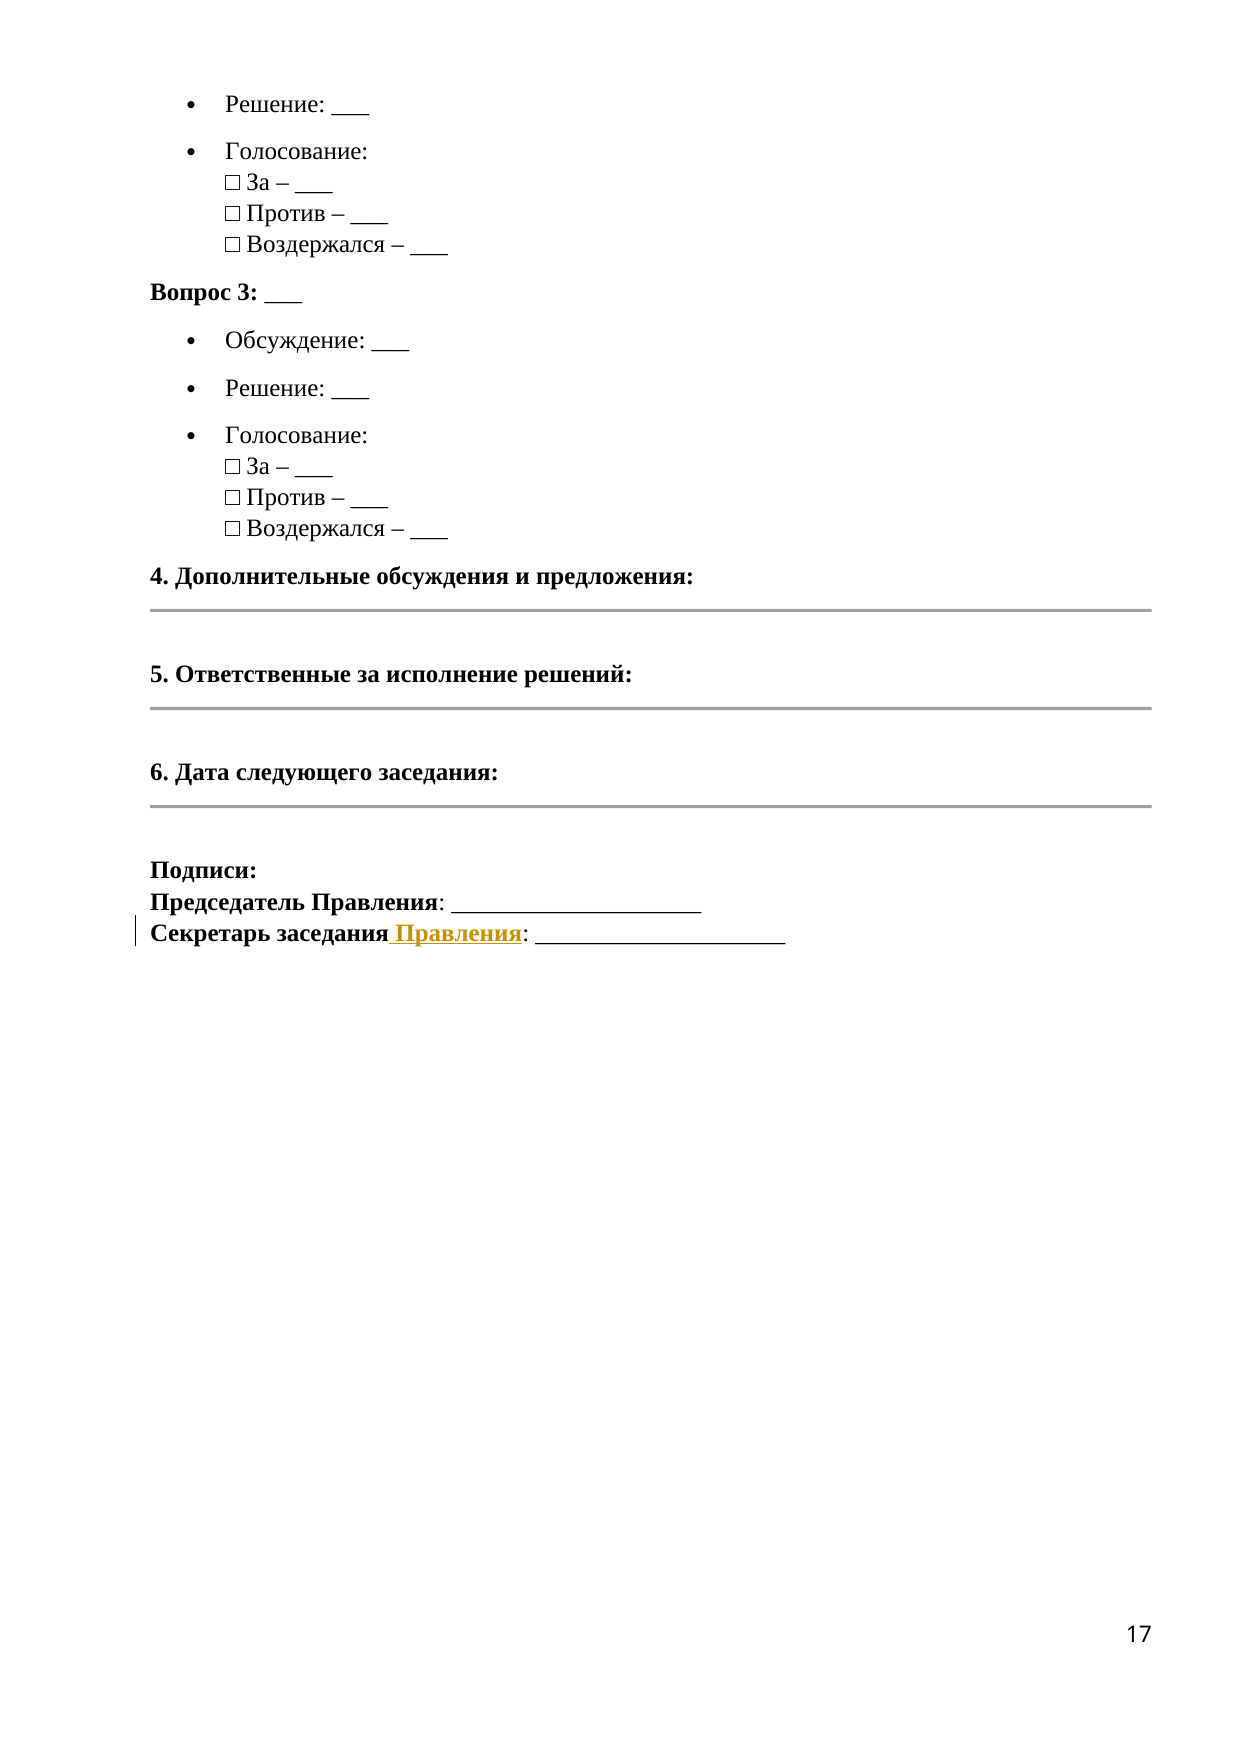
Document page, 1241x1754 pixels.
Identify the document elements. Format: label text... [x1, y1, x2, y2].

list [187, 136, 1152, 258]
list Решение: ___ [187, 89, 1152, 117]
list Решение: ___ [187, 373, 1152, 401]
text Подписи: Председатель Правления: ____________________ Секретарь заседания: ____________________ [150, 856, 1152, 946]
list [187, 420, 1152, 542]
list Обсуждение: ___ [187, 325, 1152, 354]
text Вопрос 3: ___ [150, 277, 1152, 306]
text 4. Дополнительные обсуждения и предложения: [150, 561, 1152, 590]
text 6. Дата следующего заседания: [150, 757, 1152, 786]
text 5. Ответственные за исполнение решений: [150, 659, 1152, 688]
